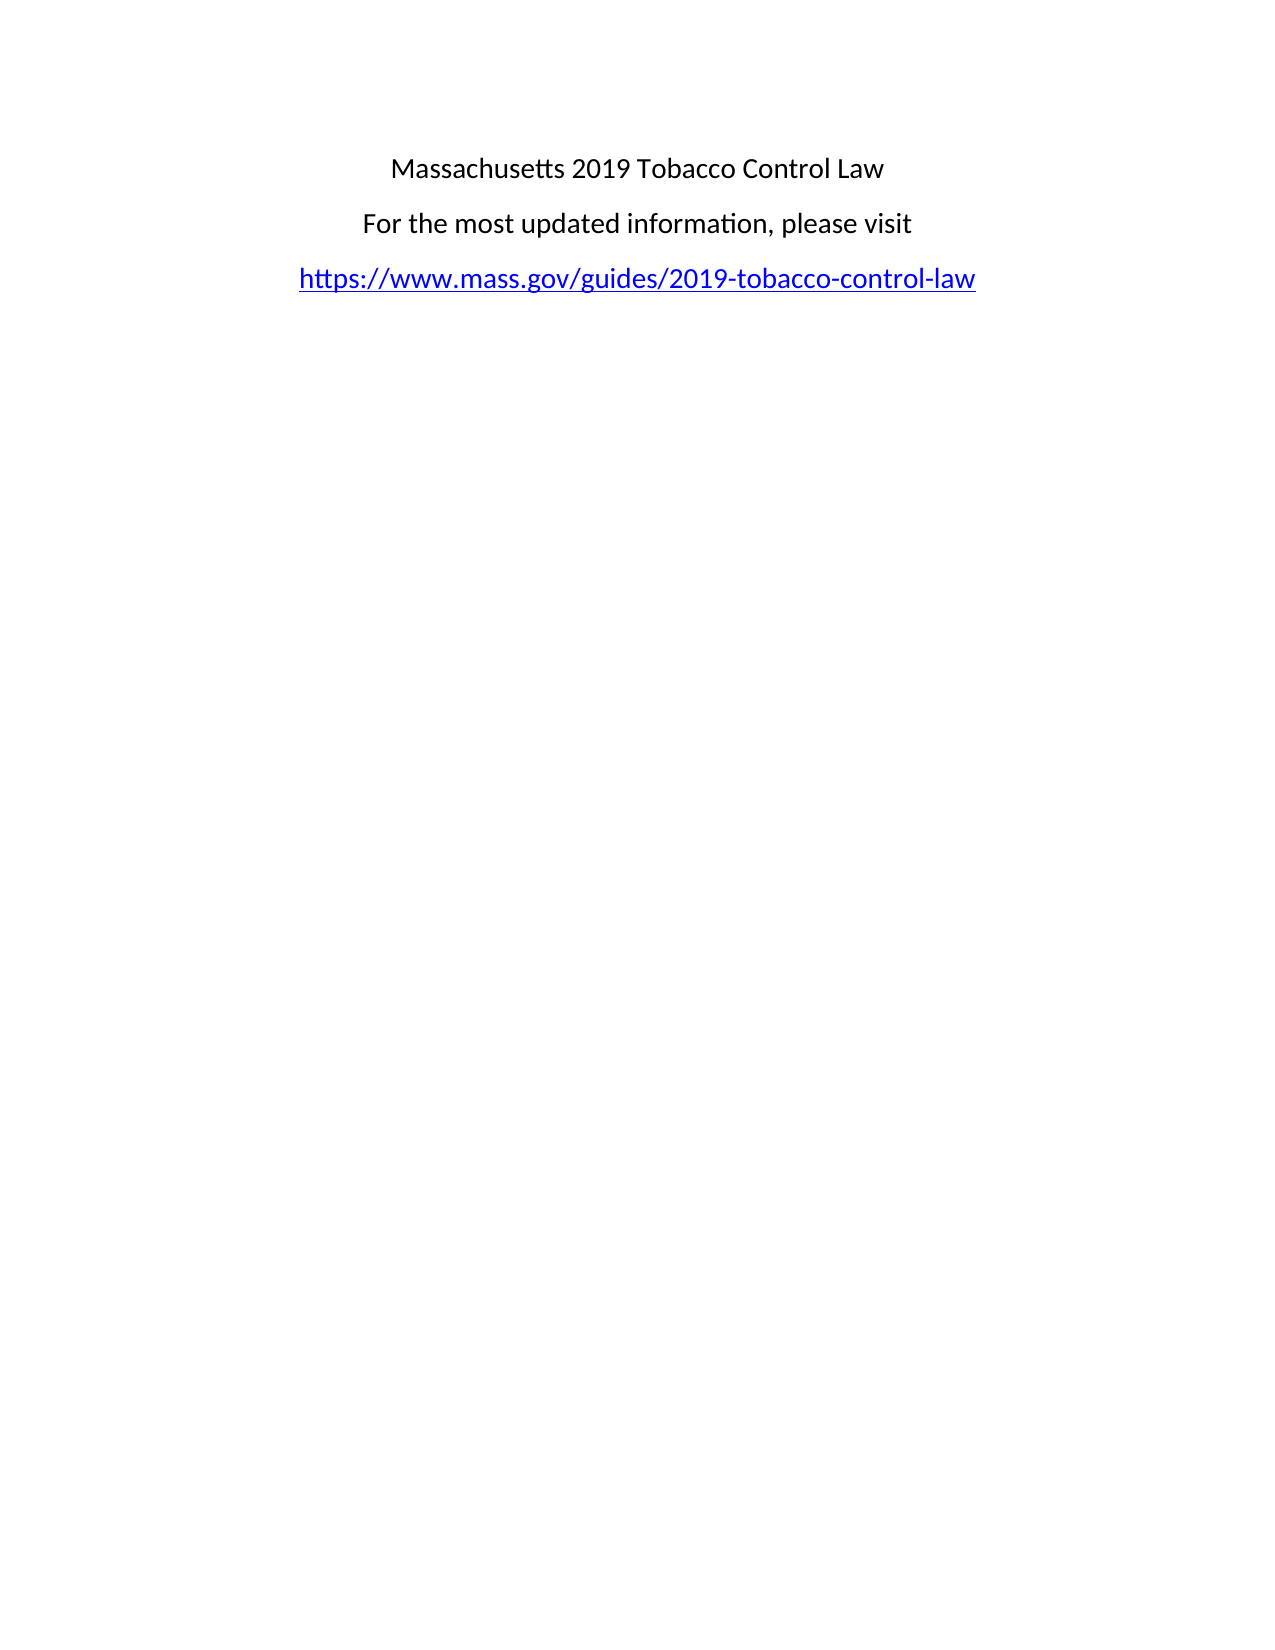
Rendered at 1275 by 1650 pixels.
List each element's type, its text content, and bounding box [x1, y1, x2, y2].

text For the most updated information, please visit [150, 205, 1125, 241]
text https://www.mass.gov/guides/2019-tobacco-control-law [150, 260, 1125, 296]
text Massachusetts 2019 Tobacco Control Law [150, 150, 1125, 186]
